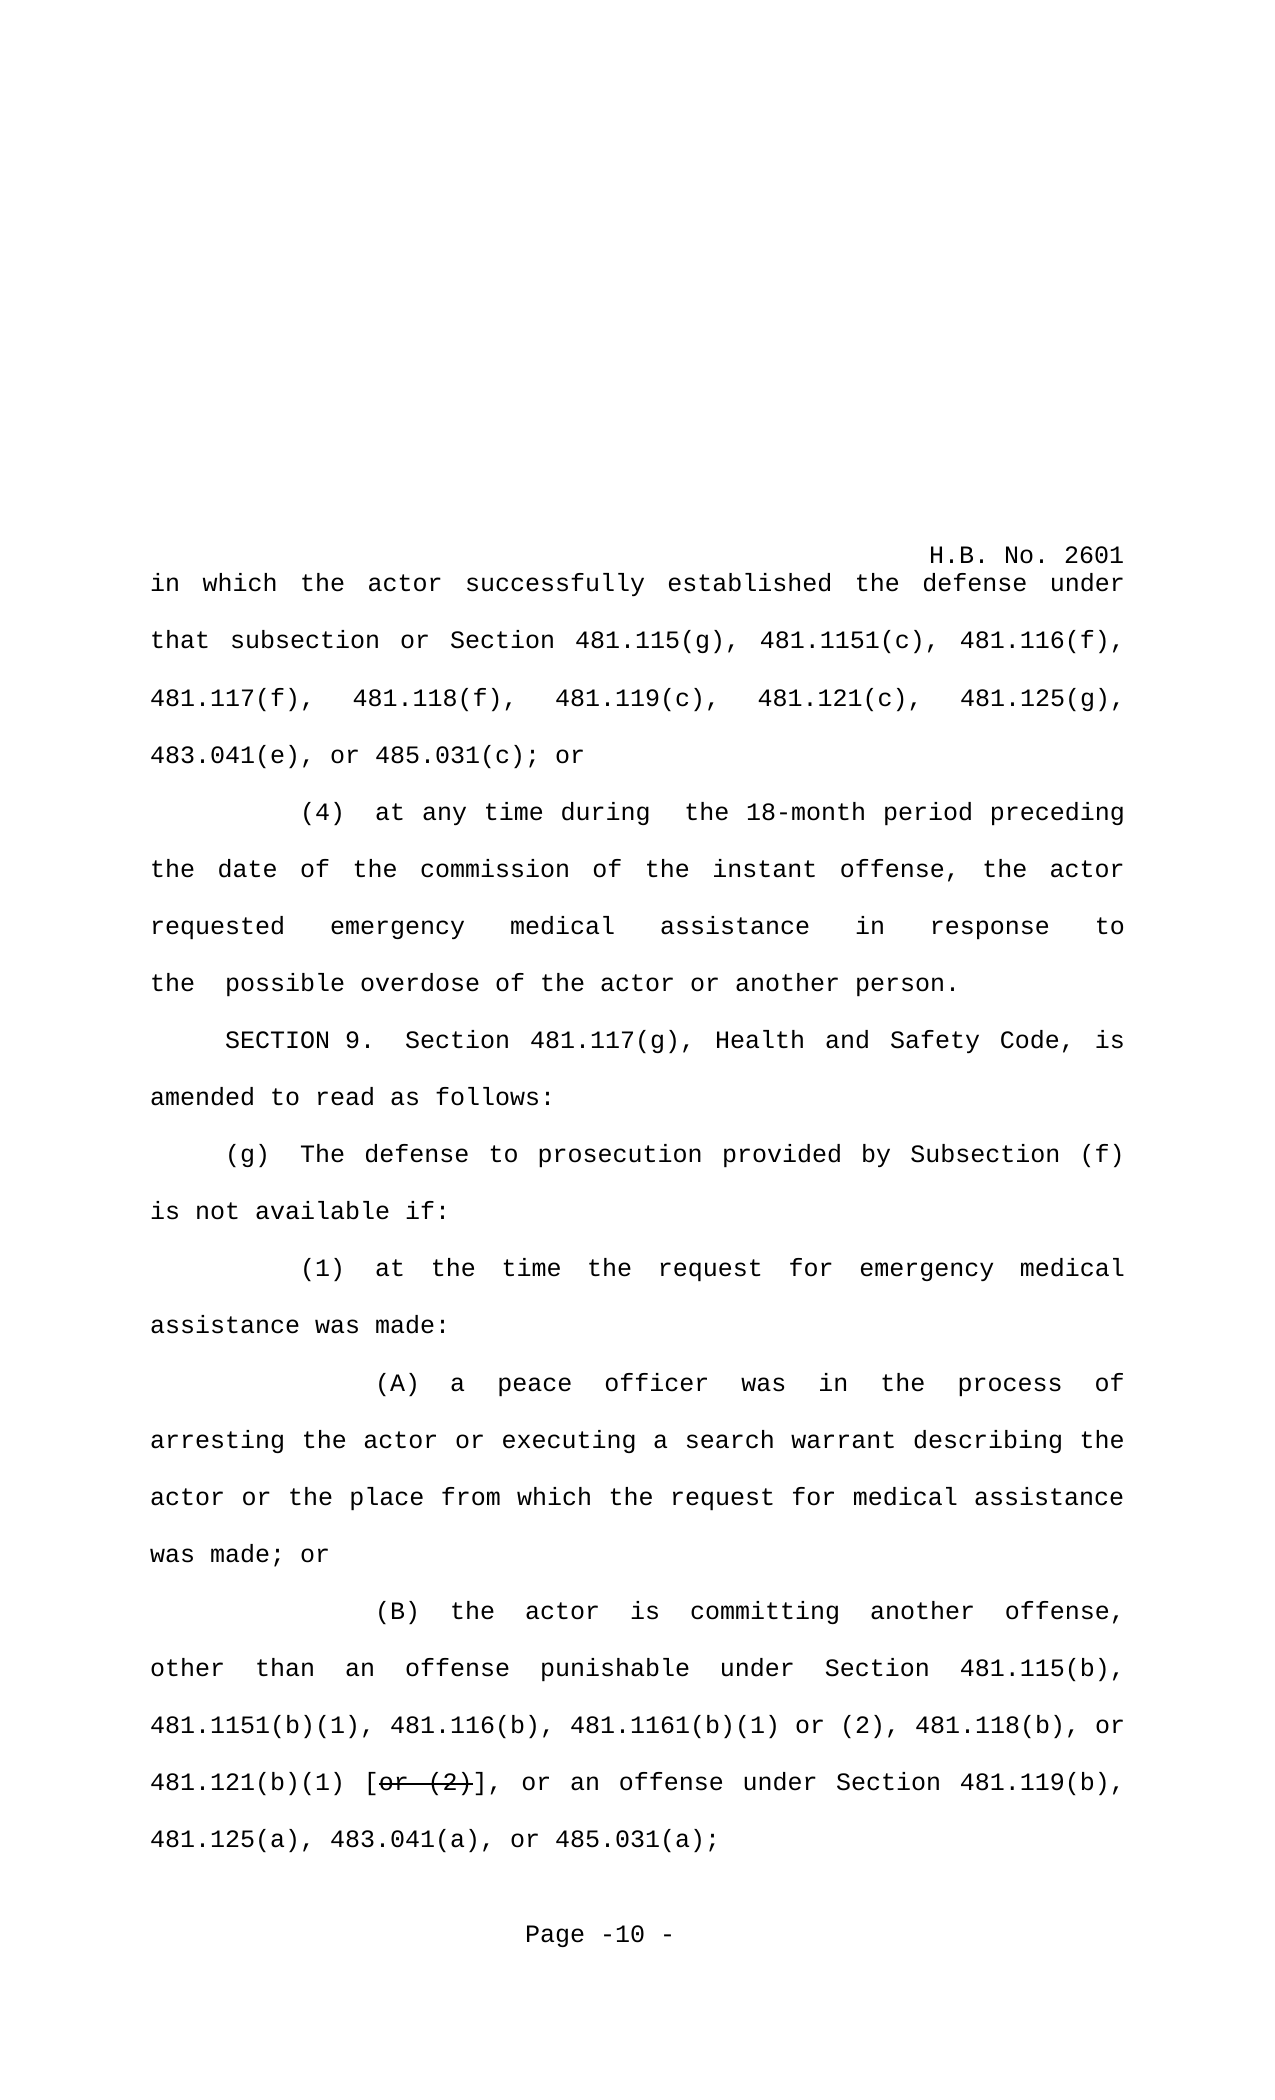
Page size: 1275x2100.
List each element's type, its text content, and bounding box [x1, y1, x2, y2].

text (B) the actor is committing another offense, other than an offense punishable under Section 481.115(b), 481.1151(b)(1), 481.116(b), 481.1161(b)(1) or (2), 481.118(b), or 481.121(b)(1) [or (2)], or an offense under Section 481.119(b), 481.125(a), 483.041(a), or 485.031(a); [150, 1598, 1125, 1855]
text (g) The defense to prosecution provided by Subsection (f) is not available if: [150, 1142, 1125, 1227]
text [150, 571, 1125, 771]
text (A) a peace officer was in the process of arresting the actor or executing a search warrant describing the actor or the place from which the request for medical assistance was made; or [150, 1370, 1125, 1570]
text (1) at the time the request for emergency medical assistance was made: [150, 1256, 1125, 1341]
text SECTION 9. Section 481.117(g), Health and Safety Code, is amended to read as follows: [150, 1027, 1125, 1113]
text (4) at any time during the 18-month period preceding the date of the commission of the instant offense, the actor requested emergency medical assistance in response to the possible overdose of the actor or another person. [150, 799, 1125, 999]
